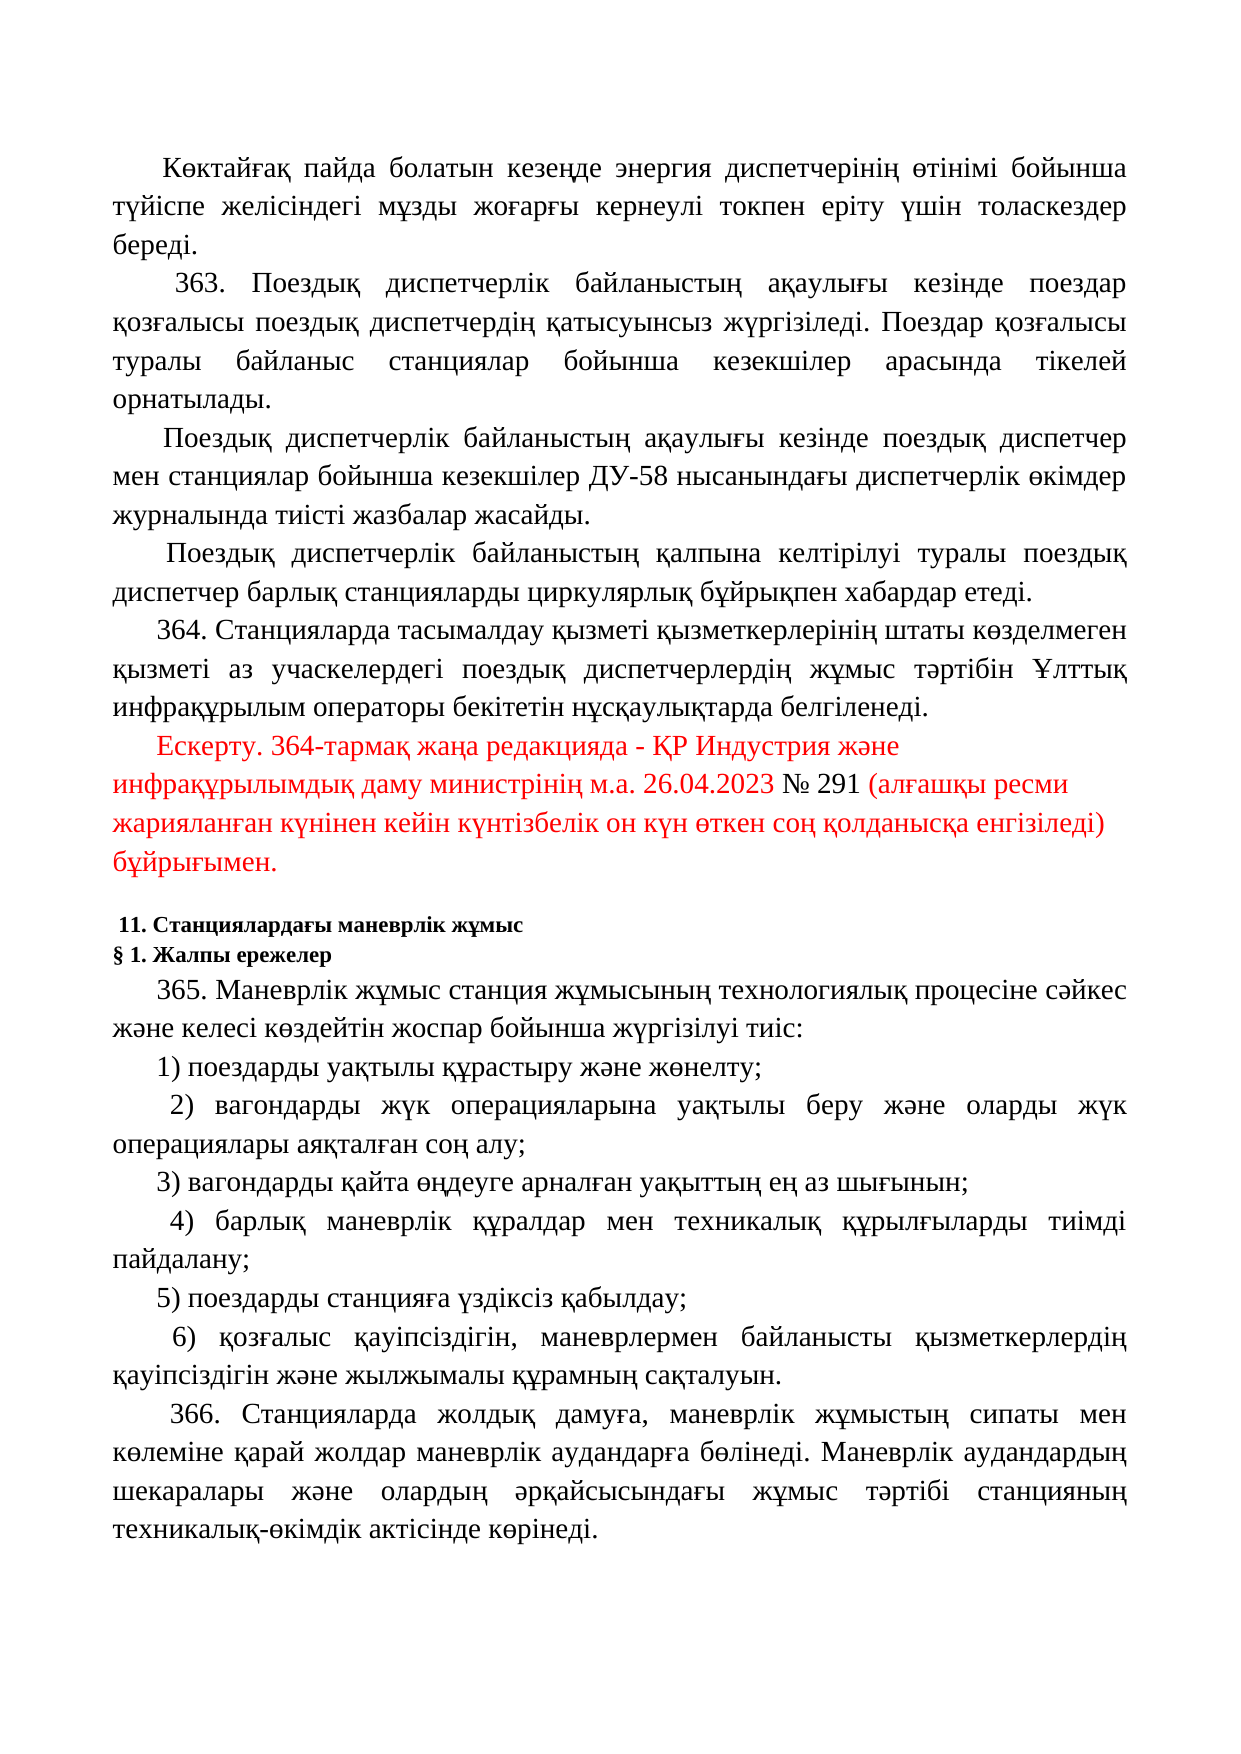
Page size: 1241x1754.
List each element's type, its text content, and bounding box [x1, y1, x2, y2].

text 366. Станцияларда жолдық дамуға, маневрлік жұмыстың сипаты мен көлеміне қарай жолдар маневрлік аудандарға бөлінеді. Маневрлік аудандардың шекаралары және олардың әрқайсысындағы жұмыс тәртібі станцияның техникалық-өкімдік актісінде көрінеді. [112, 1396, 1128, 1545]
text 3) вагондарды қайта өңдеуге арналған уақыттың ең аз шығынын; [112, 1164, 1128, 1198]
text 2) вагондарды жүк операцияларына уақтылы беру және оларды жүк операциялары аяқталған соң алу; [112, 1087, 1128, 1159]
text 6) қозғалыс қауіпсіздігін, маневрлермен байланысты қызметкерлердің қауіпсіздігін және жылжымалы құрамның сақталуын. [112, 1319, 1128, 1391]
text 364. Станцияларда тасымалдау қызметі қызметкерлерінің штаты көзделмеген қызметі аз учаскелердегі поездық диспетчерлердің жұмыс тәртібін Ұлттық инфрақұрылым операторы бекітетін нұсқаулықтарда белгіленеді. [112, 612, 1128, 723]
text Поездық диспетчерлік байланыстың ақаулығы кезінде поездық диспетчер мен станциялар бойынша кезекшілер ДУ-58 нысанындағы диспетчерлік өкімдер журналында тиісті жазбалар жасайды. [112, 420, 1128, 530]
text Ескерту. 364-тармақ жаңа редакцияда - ҚР Индустрия және инфрақұрылымдық даму министрінің м.а. 26.04.2023 № 291 (алғашқы ресми жарияланған күнінен кейін күнтізбелік он күн өткен соң қолданысқа енгізіледі) бұйрығымен. [112, 728, 1128, 907]
text 11. Станциялардағы маневрлік жұмыс § 1. Жалпы ережелер [112, 911, 1128, 968]
text 363. Поездық диспетчерлік байланыстың ақаулығы кезінде поездар қозғалысы поездық диспетчердің қатысуынсыз жүргізіледі. Поездар қозғалысы туралы байланыс станциялар бойынша кезекшілер арасында тікелей орнатылады. [112, 266, 1128, 415]
text 4) барлық маневрлік құралдар мен техникалық құрылғыларды тиімді пайдалану; [112, 1203, 1128, 1275]
text Поездық диспетчерлік байланыстың қалпына келтірілуі туралы поездық диспетчер барлық станцияларды циркулярлық бұйрықпен хабардар етеді. [112, 535, 1128, 607]
text Көктайғақ пайда болатын кезеңде энергия диспетчерінің өтінімі бойынша түйіспе желісіндегі мұзды жоғарғы кернеулі токпен еріту үшін толаскездер береді. [112, 150, 1128, 261]
text 365. Маневрлік жұмыс станция жұмысының технологиялық процесіне сәйкес және келесі көздейтін жоспар бойынша жүргізілуі тиіс: [112, 972, 1128, 1044]
text 1) поездарды уақтылы құрастыру және жөнелту; [112, 1049, 1128, 1082]
text 5) поездарды станцияға үздіксіз қабылдау; [112, 1280, 1128, 1314]
